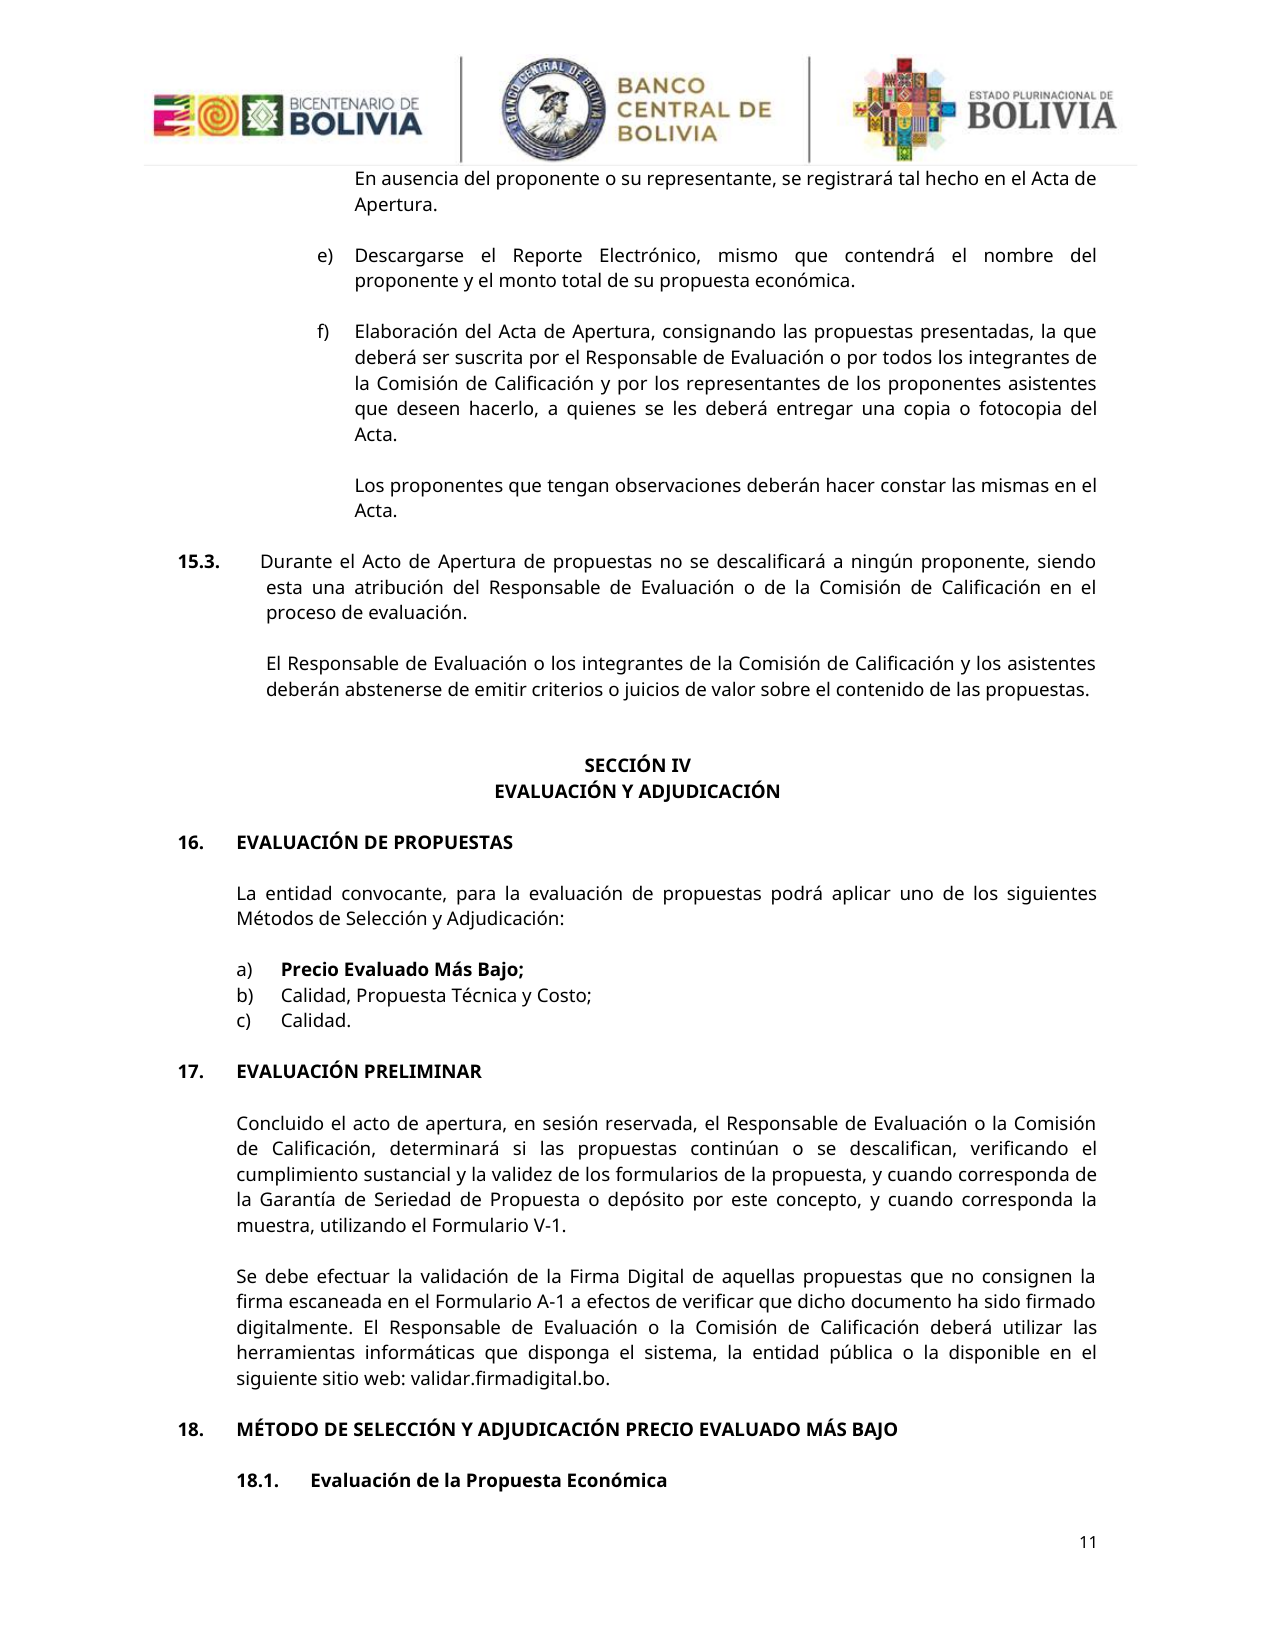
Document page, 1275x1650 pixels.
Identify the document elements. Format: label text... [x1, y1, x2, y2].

subtitle EVALUACIÓN PRELIMINAR [177, 1059, 1098, 1084]
subtitle EVALUACIÓN DE PROPUESTAS [177, 829, 1098, 855]
text Concluido el acto de apertura, en sesión reservada, el Responsable de Evaluación o la Comisión de Calificación, determinará si las propuestas continúan o se descalifican, verificando el cumplimiento sustancial y la validez de los formularios de la propuesta, y cuando corresponda de la Garantía de Seriedad de Propuesta o depósito por este concepto, y cuando corresponda la muestra, utilizando el Formulario V-1. [236, 1110, 1098, 1237]
list Calidad, Propuesta Técnica y Costo; [236, 982, 1098, 1008]
text EVALUACIÓN Y ADJUDICACIÓN [177, 778, 1098, 804]
subtitle MÉTODO DE SELECCIÓN Y ADJUDICACIÓN PRECIO EVALUADO MÁS BAJO [177, 1416, 1098, 1442]
list Calidad. [236, 1008, 1098, 1033]
subtitle Durante el Acto de Apertura de propuestas no se descalificará a ningún proponente, siendo esta una atribución del Responsable de Evaluación o de la Comisión de Calificación en el proceso de evaluación. [177, 548, 1098, 625]
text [310, 103, 1098, 217]
picture [143, 54, 1138, 166]
text El Responsable de Evaluación o los integrantes de la Comisión de Calificación y los asistentes deberán abstenerse de emitir criterios o juicios de valor sobre el contenido de las propuestas. [266, 651, 1098, 702]
text Se debe efectuar la validación de la Firma Digital de aquellas propuestas que no consignen la firma escaneada en el Formulario A-1 a efectos de verificar que dicho documento ha sido firmado digitalmente. El Responsable de Evaluación o la Comisión de Calificación deberá utilizar las herramientas informáticas que disponga el sistema, la entidad pública o la disponible en el siguiente sitio web: validar.firmadigital.bo. [236, 1263, 1098, 1391]
list Precio Evaluado Más Bajo; [236, 957, 1098, 982]
text Los proponentes que tengan observaciones deberán hacer constar las mismas en el Acta. [310, 472, 1098, 523]
subtitle Evaluación de la Propuesta Económica [236, 1467, 1098, 1493]
text SECCIÓN IV [177, 753, 1098, 778]
list Descargarse el Reporte Electrónico, mismo que contendrá el nombre del proponente y el monto total de su propuesta económica. [317, 242, 1098, 293]
list Elaboración del Acta de Apertura, consignando las propuestas presentadas, la que deberá ser suscrita por el Responsable de Evaluación o por todos los integrantes de la Comisión de Calificación y por los representantes de los proponentes asistentes que deseen hacerlo, a quienes se les deberá entregar una copia o fotocopia del Acta. [317, 319, 1098, 446]
text La entidad convocante, para la evaluación de propuestas podrá aplicar uno de los siguientes Métodos de Selección y Adjudicación: [177, 880, 1098, 931]
